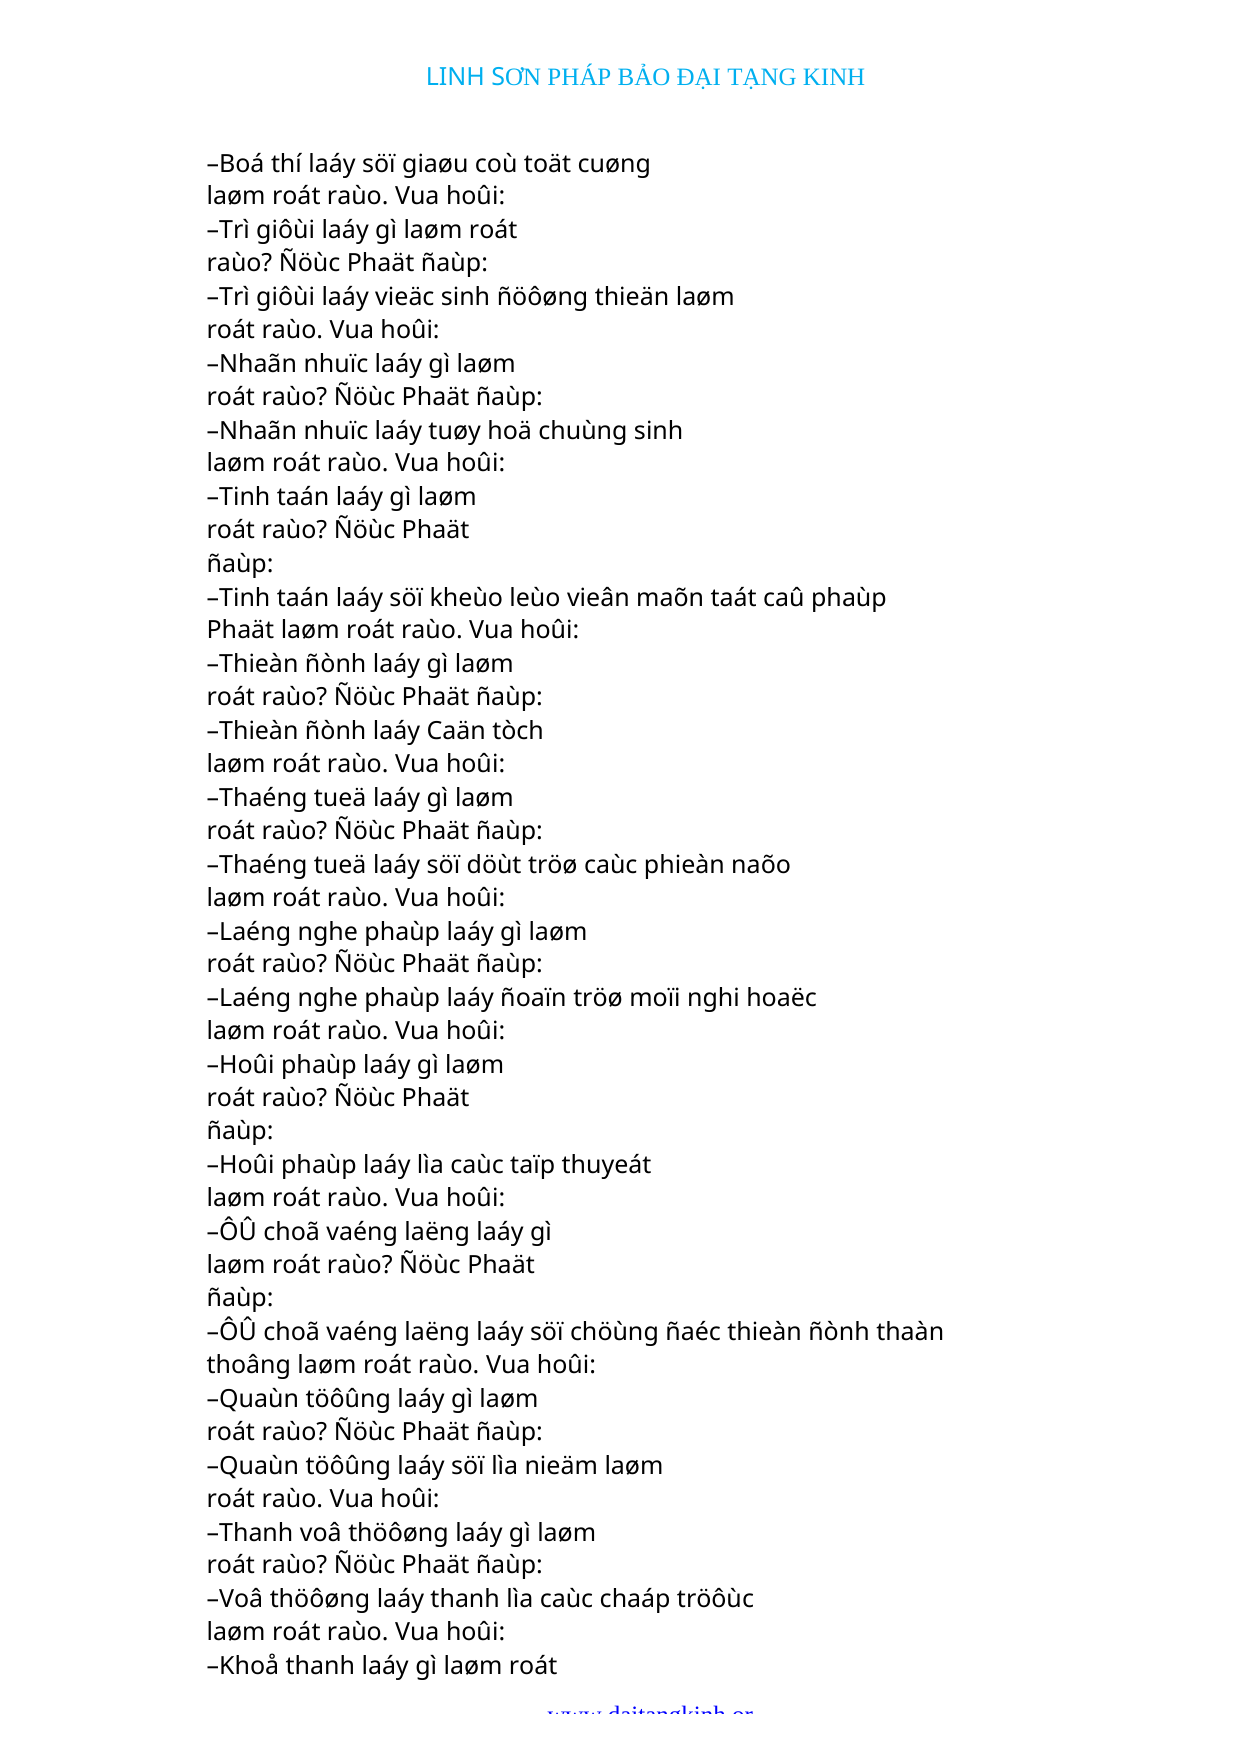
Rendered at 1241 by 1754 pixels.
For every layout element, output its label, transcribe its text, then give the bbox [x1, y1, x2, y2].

text –Quaùn töôûng laáy gì laøm roát raùo? Ñöùc Phaät ñaùp: [206, 1381, 568, 1447]
text –Laéng nghe phaùp laáy ñoaïn tröø moïi nghi hoaëc laøm roát raùo. Vua hoûi: [206, 980, 847, 1047]
text –Tinh taán laáy gì laøm roát raùo? Ñöùc Phaät ñaùp: [206, 479, 525, 579]
text –Voâ thöôøng laáy thanh lìa caùc chaáp tröôùc laøm roát raùo. Vua hoûi: [206, 1581, 794, 1648]
text –Hoûi phaùp laáy lìa caùc taïp thuyeát laøm roát raùo. Vua hoûi: [206, 1147, 698, 1214]
text –Laéng nghe phaùp laáy gì laøm roát raùo? Ñöùc Phaät ñaùp: [206, 913, 608, 980]
text –Boá thí laáy söï giaøu coù toät cuøng laøm roát raùo. Vua hoûi: [206, 145, 698, 212]
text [206, 1648, 568, 1681]
text –Thanh voâ thöôøng laáy gì laøm roát raùo? Ñöùc Phaät ñaùp: [206, 1514, 608, 1581]
text –Thaéng tueä laáy gì laøm roát raùo? Ñöùc Phaät ñaùp: [206, 780, 568, 846]
text –Nhaãn nhuïc laáy tuøy hoä chuùng sinh laøm roát raùo. Vua hoûi: [206, 412, 698, 479]
text –Tinh taán laáy söï kheùo leùo vieân maõn taát caû phaùp Phaät laøm roát raùo. Vua hoûi: [206, 579, 896, 646]
text –Thaéng tueä laáy söï döùt tröø caùc phieàn naõo laøm roát raùo. Vua hoûi: [206, 846, 794, 913]
text –Thieàn ñònh laáy gì laøm roát raùo? Ñöùc Phaät ñaùp: [206, 646, 568, 713]
text –Trì giôùi laáy gì laøm roát raùo? Ñöùc Phaät ñaùp: [206, 212, 525, 279]
text –Quaùn töôûng laáy söï lìa nieäm laøm roát raùo. Vua hoûi: [206, 1447, 672, 1514]
text –Nhaãn nhuïc laáy gì laøm roát raùo? Ñöùc Phaät ñaùp: [206, 346, 568, 412]
text –Trì giôùi laáy vieäc sinh ñöôøng thieän laøm roát raùo. Vua hoûi: [206, 279, 738, 346]
text –ÔÛ choã vaéng laëng laáy gì laøm roát raùo? Ñöùc Phaät ñaùp: [206, 1214, 608, 1314]
text –Hoûi phaùp laáy gì laøm roát raùo? Ñöùc Phaät ñaùp: [206, 1047, 525, 1147]
text –ÔÛ choã vaéng laëng laáy söï chöùng ñaéc thieàn ñònh thaàn thoâng laøm roát raùo. Vua hoûi: [206, 1314, 974, 1381]
text –Thieàn ñònh laáy Caän tòch laøm roát raùo. Vua hoûi: [206, 713, 608, 780]
